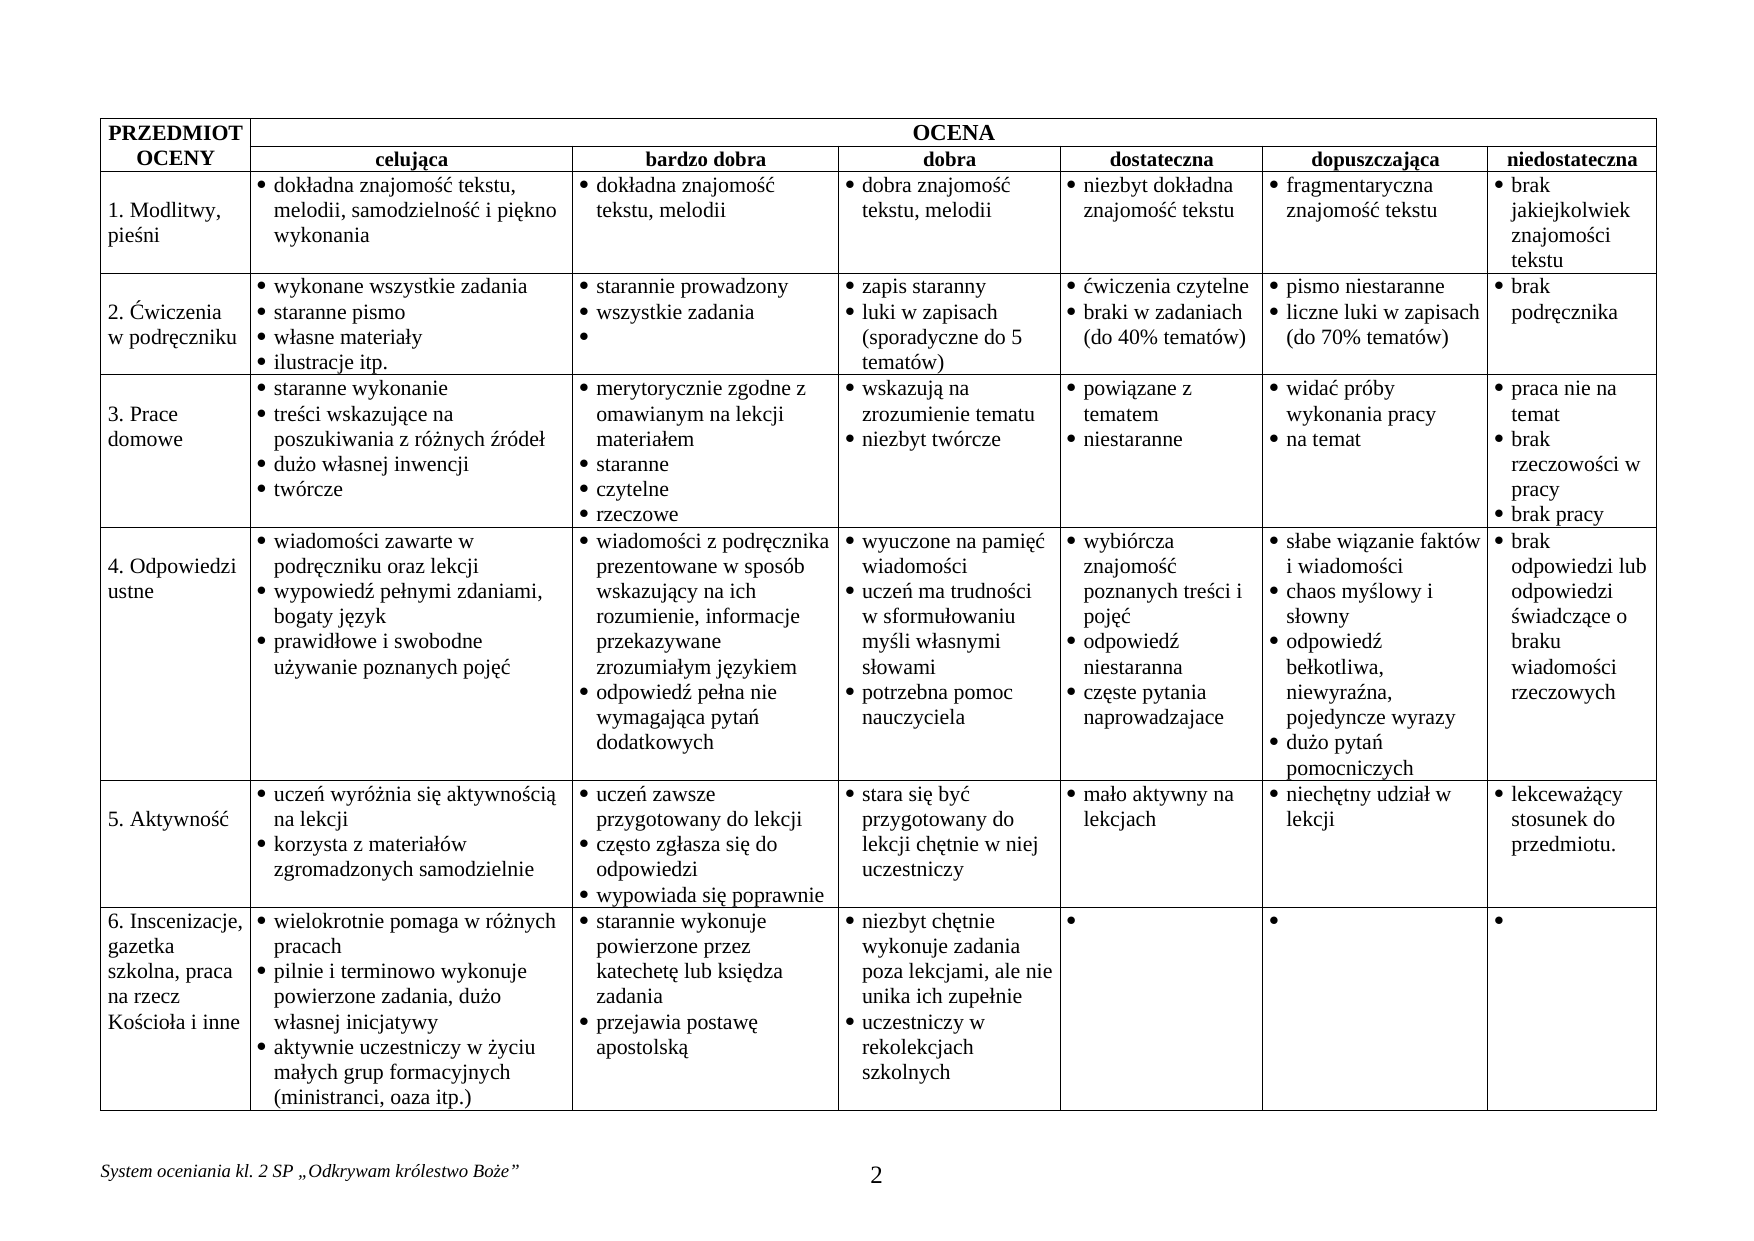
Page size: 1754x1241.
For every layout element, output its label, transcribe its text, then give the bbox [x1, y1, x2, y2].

table_cell zapis staranny luki w zapisach (sporadyczne do 5 tematów) [839, 274, 1060, 374]
table_cell starannie prowadzony wszystkie zadania [573, 274, 838, 374]
table_cell wiadomości z podręcznika prezentowane w sposób wskazujący na ich rozumienie, informacje przekazywane zrozumiałym językiem odpowiedź pełna nie wymagająca pytań dodatkowych [573, 528, 838, 780]
table_cell [1263, 908, 1487, 1109]
table_cell celująca [251, 147, 572, 171]
table_cell fragmentaryczna znajomość tekstu [1263, 172, 1487, 272]
table_cell wykonane wszystkie zadania staranne pismo własne materiały ilustracje itp. [251, 274, 572, 374]
table_cell dostateczna [1061, 147, 1262, 171]
table_cell starannie wykonuje powierzone przez katechetę lub księdza zadania przejawia postawę apostolską [573, 908, 838, 1109]
table_cell dobra znajomość tekstu, melodii [839, 172, 1060, 272]
table_header PRZEDMIOT OCENY [101, 119, 250, 171]
table_cell niechętny udział w lekcji [1263, 781, 1487, 907]
table_cell wybiórcza znajomość poznanych treści i pojęć odpowiedź niestaranna częste pytania naprowadzajace [1061, 528, 1262, 780]
table_cell 4. Odpowiedzi ustne [101, 528, 250, 780]
table_cell ćwiczenia czytelne braki w zadaniach (do 40% tematów) [1061, 274, 1262, 374]
table_cell wyuczone na pamięć wiadomości uczeń ma trudności w sformułowaniu myśli własnymi słowami potrzebna pomoc nauczyciela [839, 528, 1060, 780]
table_cell powiązane z tematem niestaranne [1061, 375, 1262, 527]
table_cell dopuszczająca [1263, 147, 1487, 171]
table_cell 3. Prace domowe [101, 375, 250, 527]
table_cell praca nie na temat brak rzeczowości w pracy brak pracy [1488, 375, 1656, 527]
table_cell 6. Inscenizacje, gazetka szkolna, praca na rzecz Kościoła i inne [101, 908, 250, 1109]
table_cell uczeń zawsze przygotowany do lekcji często zgłasza się do odpowiedzi wypowiada się poprawnie [573, 781, 838, 907]
table_cell staranne wykonanie treści wskazujące na poszukiwania z różnych źródeł dużo własnej inwencji twórcze [251, 375, 572, 527]
table_cell 1. Modlitwy, pieśni [101, 172, 250, 272]
table_cell niedostateczna [1488, 147, 1656, 171]
table_cell [1488, 908, 1656, 1109]
table_cell pismo niestaranne liczne luki w zapisach (do 70% tematów) [1263, 274, 1487, 374]
table_header OCENA [251, 119, 1656, 146]
table_cell słabe wiązanie faktów i wiadomości chaos myślowy i słowny odpowiedź bełkotliwa, niewyraźna, pojedyncze wyrazy dużo pytań pomocniczych [1263, 528, 1487, 780]
table_cell lekceważący stosunek do przedmiotu. [1488, 781, 1656, 907]
table_cell dokładna znajomość tekstu, melodii, samodzielność i piękno wykonania [251, 172, 572, 272]
table_cell 5. Aktywność [101, 781, 250, 907]
table_cell merytorycznie zgodne z omawianym na lekcji materiałem staranne czytelne rzeczowe [573, 375, 838, 527]
table_cell 2. Ćwiczenia w podręczniku [101, 274, 250, 374]
table_cell niezbyt dokładna znajomość tekstu [1061, 172, 1262, 272]
table_cell mało aktywny na lekcjach [1061, 781, 1262, 907]
table_cell brak jakiejkolwiek znajomości tekstu [1488, 172, 1656, 272]
table_cell wielokrotnie pomaga w różnych pracach pilnie i terminowo wykonuje powierzone zadania, dużo własnej inicjatywy aktywnie uczestniczy w życiu małych grup formacyjnych (ministranci, oaza itp.) [251, 908, 572, 1109]
table_cell wskazują na zrozumienie tematu niezbyt twórcze [839, 375, 1060, 527]
table_cell niezbyt chętnie wykonuje zadania poza lekcjami, ale nie unika ich zupełnie uczestniczy w rekolekcjach szkolnych [839, 908, 1060, 1109]
table_cell bardzo dobra [573, 147, 838, 171]
table_cell dobra [839, 147, 1060, 171]
table_cell stara się być przygotowany do lekcji chętnie w niej uczestniczy [839, 781, 1060, 907]
table_cell widać próby wykonania pracy na temat [1263, 375, 1487, 527]
table_cell dokładna znajomość tekstu, melodii [573, 172, 838, 272]
table_cell uczeń wyróżnia się aktywnością na lekcji korzysta z materiałów zgromadzonych samodzielnie [251, 781, 572, 907]
table_cell [1061, 908, 1262, 1109]
table_cell brak podręcznika [1488, 274, 1656, 374]
table_cell brak odpowiedzi lub odpowiedzi świadczące o braku wiadomości rzeczowych [1488, 528, 1656, 780]
table_cell wiadomości zawarte w podręczniku oraz lekcji wypowiedź pełnymi zdaniami, bogaty język prawidłowe i swobodne używanie poznanych pojęć [251, 528, 572, 780]
